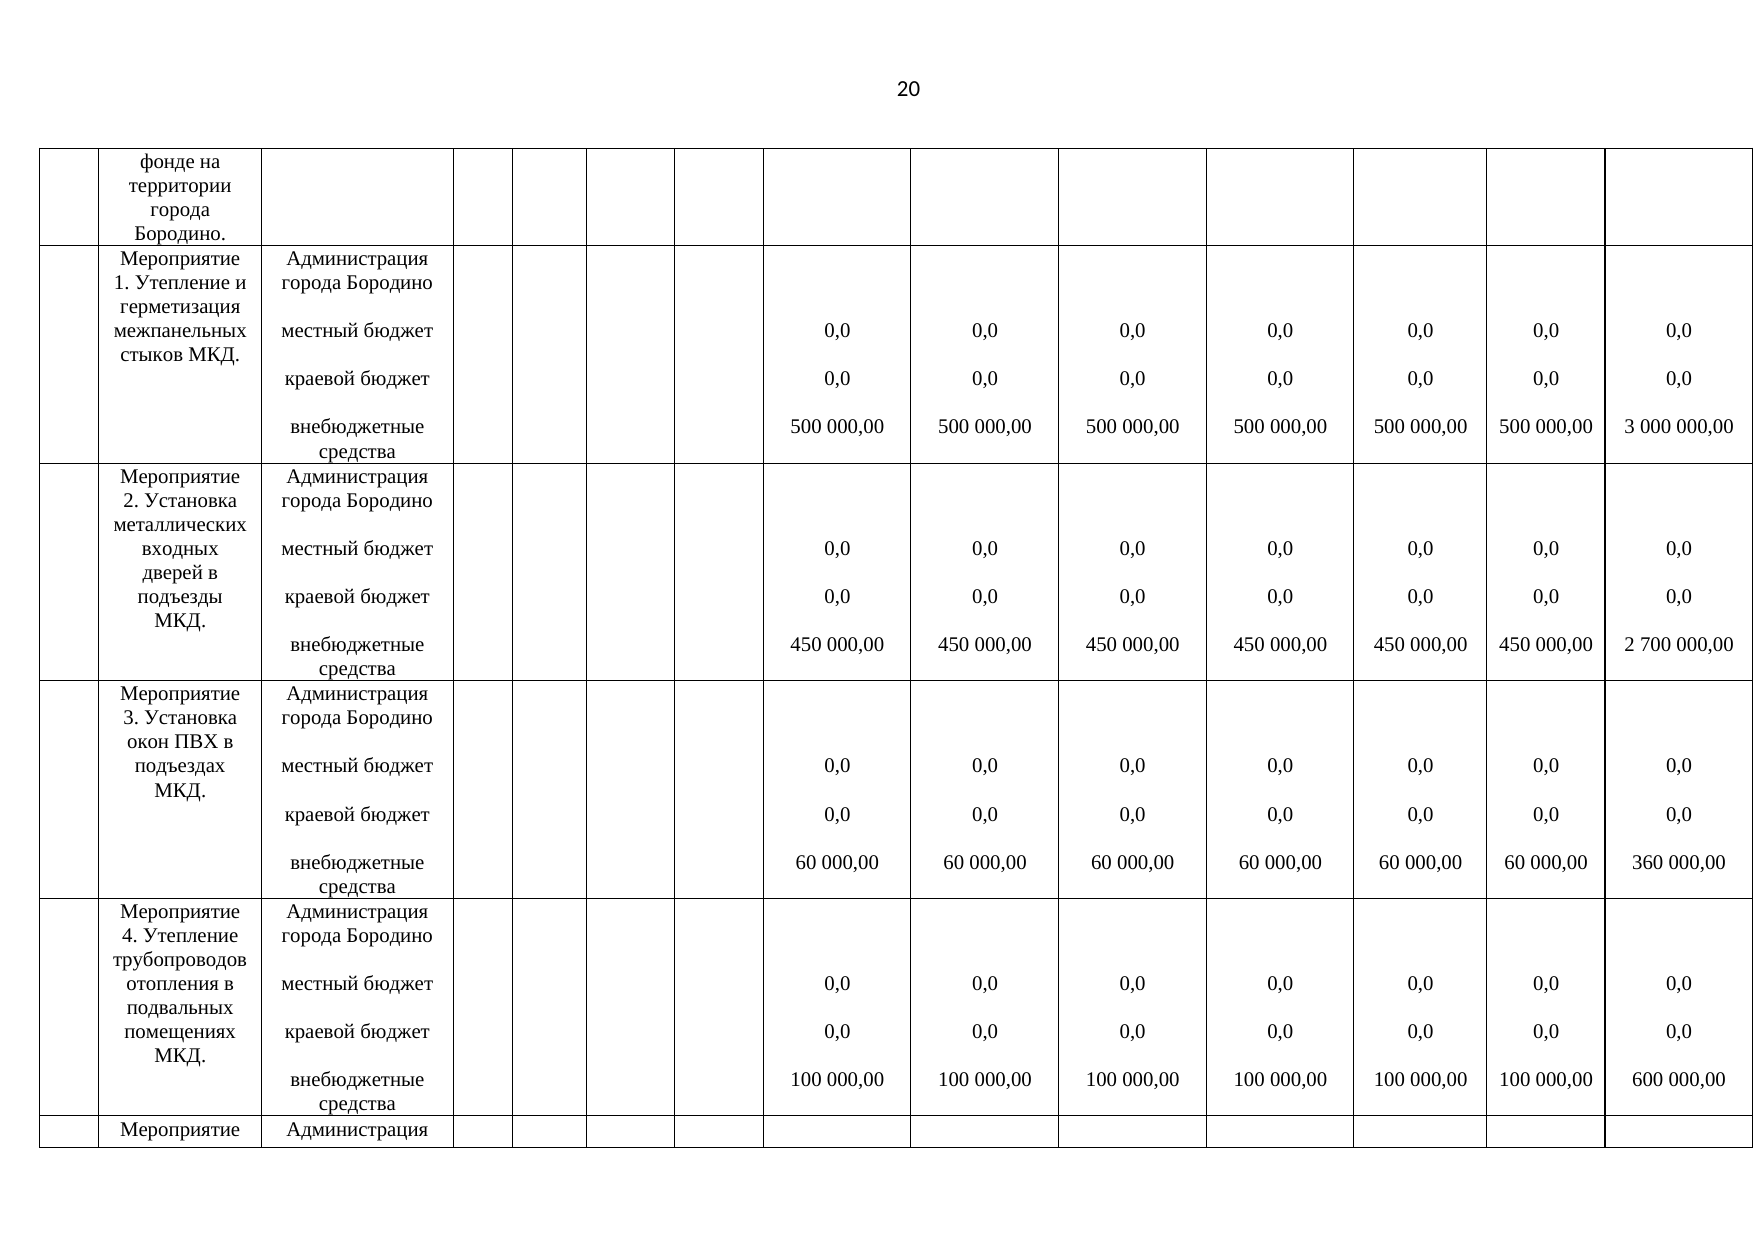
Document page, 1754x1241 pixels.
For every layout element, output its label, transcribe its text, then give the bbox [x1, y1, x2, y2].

table_cell [513, 246, 586, 463]
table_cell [1207, 149, 1353, 245]
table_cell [911, 1116, 1058, 1147]
table_cell [675, 1116, 763, 1147]
table_cell Администрация города Бородино местный бюджет краевой бюджет внебюджетные средства [262, 246, 453, 463]
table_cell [764, 149, 910, 245]
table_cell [1606, 1116, 1752, 1147]
table_cell [40, 899, 98, 1115]
table_cell 0,0 0,0 600 000,00 [1606, 899, 1752, 1115]
table_cell 0,0 0,0 100 000,00 [764, 899, 910, 1115]
table_cell [587, 246, 674, 463]
table_cell 0,0 0,0 450 000,00 [1207, 464, 1353, 680]
table_cell 0,0 0,0 100 000,00 [1354, 899, 1486, 1115]
table_cell Мероприятие 2. Установка металлических входных дверей в подъезды МКД. [99, 464, 261, 680]
table_cell [587, 899, 674, 1115]
table_cell [454, 149, 512, 245]
table_cell 0,0 0,0 500 000,00 [911, 246, 1058, 463]
table_cell 0,0 0,0 450 000,00 [764, 464, 910, 680]
table_cell 0,0 0,0 450 000,00 [911, 464, 1058, 680]
table_cell 0,0 0,0 450 000,00 [1059, 464, 1206, 680]
table_cell [454, 464, 512, 680]
table_cell Мероприятие 3. Установка окон ПВХ в подъездах МКД. [99, 681, 261, 898]
table_cell Мероприятие 4. Утепление трубопроводов отопления в подвальных помещениях МКД. [99, 899, 261, 1115]
table_cell 0,0 0,0 100 000,00 [1059, 899, 1206, 1115]
table_cell [40, 464, 98, 680]
table_cell 0,0 0,0 60 000,00 [911, 681, 1058, 898]
table_cell 0,0 0,0 60 000,00 [1207, 681, 1353, 898]
table_cell Администрация города Бородино местный бюджет краевой бюджет внебюджетные средства [262, 899, 453, 1115]
table_cell 0,0 0,0 3 000 000,00 [1606, 246, 1752, 463]
table_cell [454, 681, 512, 898]
table_cell [675, 464, 763, 680]
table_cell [99, 1116, 261, 1147]
table_cell [40, 681, 98, 898]
table_cell [587, 681, 674, 898]
table_cell 0,0 0,0 100 000,00 [911, 899, 1058, 1115]
table_cell 0,0 0,0 450 000,00 [1487, 464, 1604, 680]
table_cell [262, 149, 453, 245]
table_cell 0,0 0,0 60 000,00 [1059, 681, 1206, 898]
table_cell [513, 681, 586, 898]
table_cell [911, 149, 1058, 245]
table_cell 0,0 0,0 500 000,00 [1059, 246, 1206, 463]
table_cell 0,0 0,0 500 000,00 [764, 246, 910, 463]
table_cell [99, 149, 261, 245]
table_cell [675, 246, 763, 463]
table_cell 0,0 0,0 100 000,00 [1487, 899, 1604, 1115]
table_cell [513, 149, 586, 245]
table_cell [454, 1116, 512, 1147]
table_cell [513, 464, 586, 680]
table_cell [454, 246, 512, 463]
table_cell [513, 1116, 586, 1147]
table_cell Мероприятие 1. Утепление и герметизация межпанельных стыков МКД. [99, 246, 261, 463]
table_cell Администрация города Бородино местный бюджет краевой бюджет внебюджетные средства [262, 464, 453, 680]
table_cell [1354, 1116, 1486, 1147]
table_cell 0,0 0,0 360 000,00 [1606, 681, 1752, 898]
table_cell 0,0 0,0 60 000,00 [764, 681, 910, 898]
table_cell Администрация города Бородино местный бюджет краевой бюджет внебюджетные средства [262, 681, 453, 898]
table_cell 0,0 0,0 60 000,00 [1354, 681, 1486, 898]
table_cell [587, 464, 674, 680]
table_cell [40, 149, 98, 245]
table_cell [587, 1116, 674, 1147]
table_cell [262, 1116, 453, 1147]
table_cell [454, 899, 512, 1115]
table_cell 0,0 0,0 100 000,00 [1207, 899, 1353, 1115]
table_cell [40, 246, 98, 463]
table_cell [40, 1116, 98, 1147]
table_cell 0,0 0,0 500 000,00 [1207, 246, 1353, 463]
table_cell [1354, 149, 1486, 245]
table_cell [1059, 1116, 1206, 1147]
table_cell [1487, 149, 1604, 245]
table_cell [1487, 1116, 1604, 1147]
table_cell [1207, 1116, 1353, 1147]
table_cell [675, 149, 763, 245]
table_cell 0,0 0,0 60 000,00 [1487, 681, 1604, 898]
table_cell [675, 681, 763, 898]
table_cell [675, 899, 763, 1115]
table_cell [764, 1116, 910, 1147]
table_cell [1606, 149, 1752, 245]
table_cell 0,0 0,0 500 000,00 [1354, 246, 1486, 463]
table_cell 0,0 0,0 2 700 000,00 [1606, 464, 1752, 680]
table_cell [513, 899, 586, 1115]
table_cell 0,0 0,0 500 000,00 [1487, 246, 1604, 463]
table_cell 0,0 0,0 450 000,00 [1354, 464, 1486, 680]
table_cell [587, 149, 674, 245]
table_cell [1059, 149, 1206, 245]
